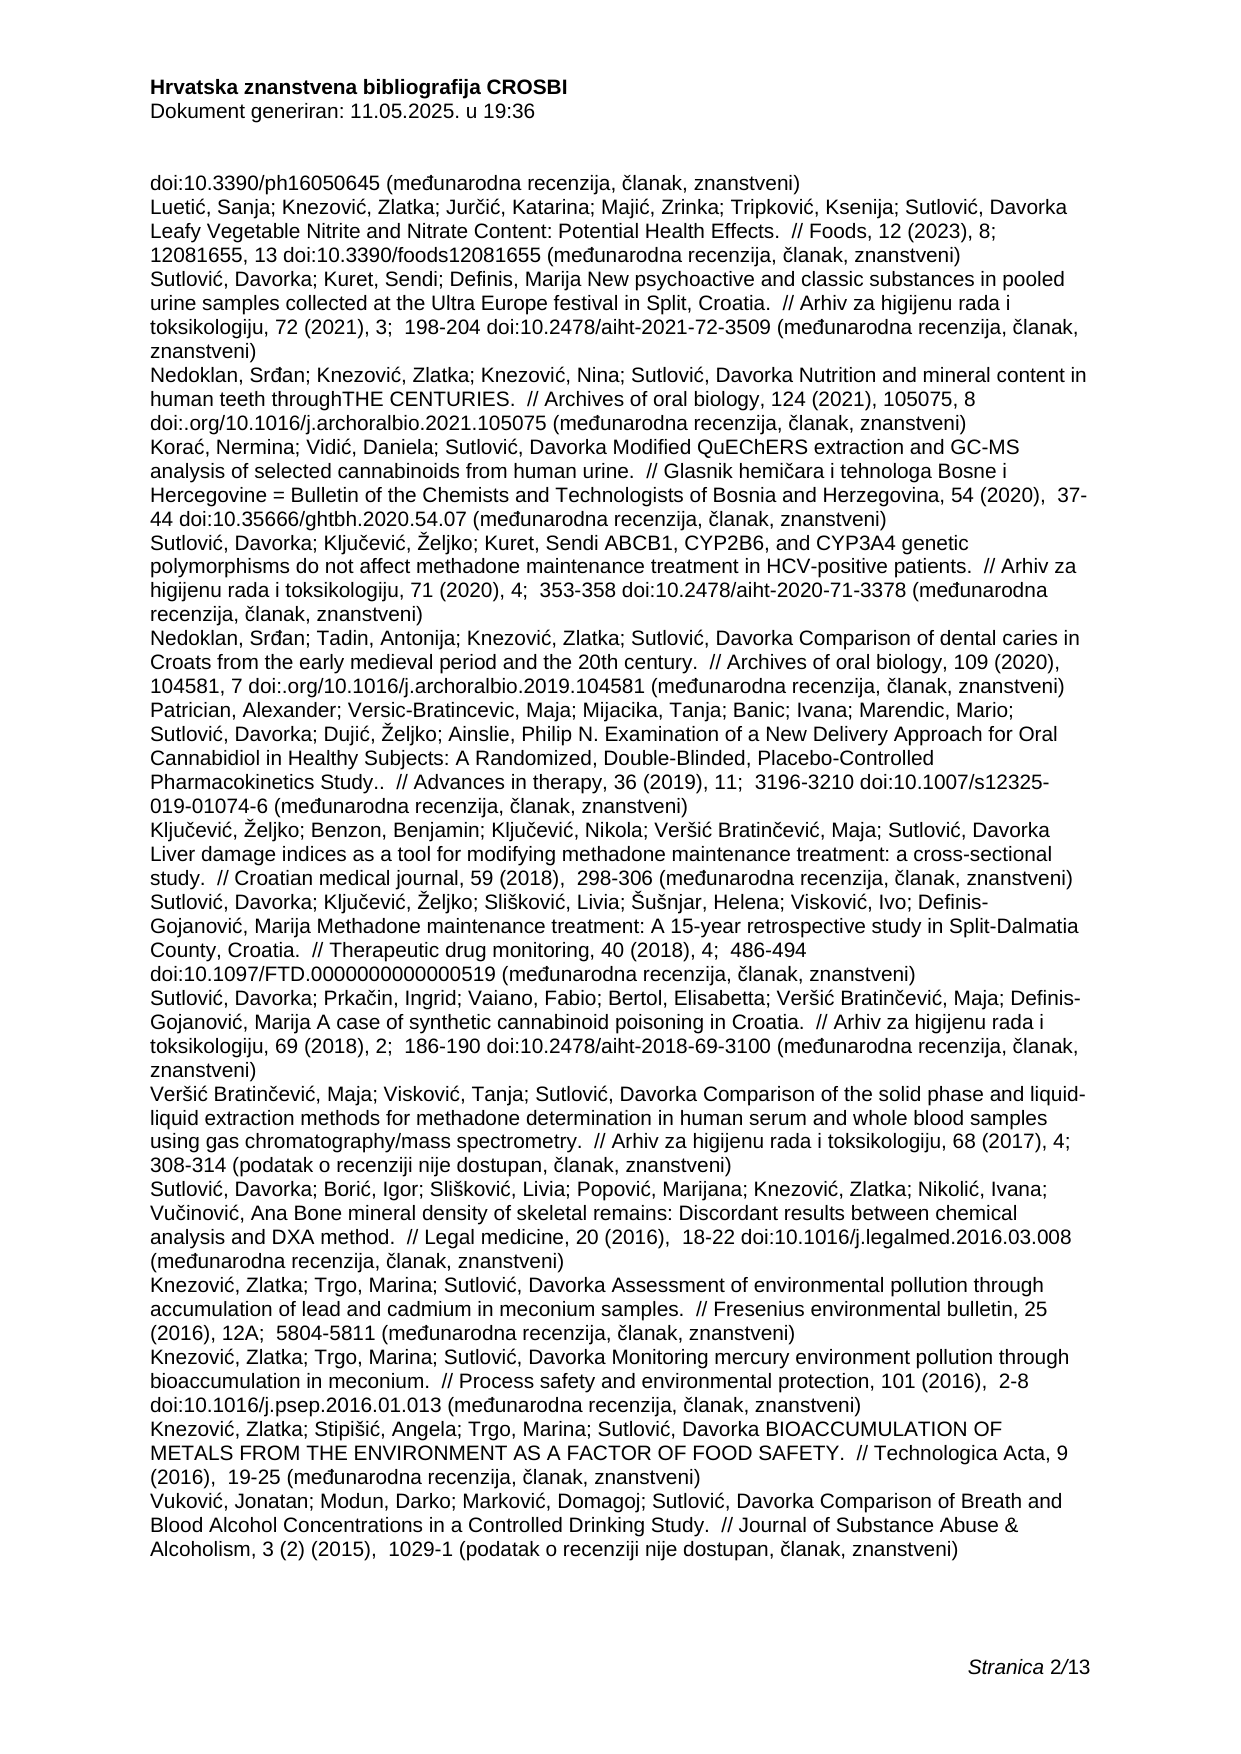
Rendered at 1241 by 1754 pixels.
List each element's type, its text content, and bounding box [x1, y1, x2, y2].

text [150, 171, 1090, 195]
text Ključević, Željko; Benzon, Benjamin; Ključević, Nikola; Veršić Bratinčević, Maja; Sutlović, Davorka [150, 818, 1090, 890]
text Patrician, Alexander; Versic-Bratincevic, Maja; Mijacika, Tanja; Banic; Ivana; Marendic, Mario; Sutlović, Davorka; Dujić, Željko; Ainslie, Philip N. [150, 698, 1090, 818]
text Sutlović, Davorka; Ključević, Željko; Slišković, Livia; Šušnjar, Helena; Visković, Ivo; Definis- Gojanović, Marija [150, 890, 1090, 986]
text Sutlović, Davorka; Prkačin, Ingrid; Vaiano, Fabio; Bertol, Elisabetta; Veršić Bratinčević, Maja; Definis-Gojanović, Marija [150, 986, 1090, 1081]
text Sutlović, Davorka; Borić, Igor; Slišković, Livia; Popović, Marijana; Knezović, Zlatka; Nikolić, Ivana; Vučinović, Ana [150, 1177, 1090, 1273]
text Knezović, Zlatka; Trgo, Marina; Sutlović, Davorka [150, 1273, 1090, 1345]
text Knezović, Zlatka; Stipišić, Angela; Trgo, Marina; Sutlović, Davorka [150, 1417, 1090, 1489]
text Knezović, Zlatka; Trgo, Marina; Sutlović, Davorka [150, 1345, 1090, 1417]
text Nedoklan, Srđan; Knezović, Zlatka; Knezović, Nina; Sutlović, Davorka [150, 363, 1090, 434]
text Sutlović, Davorka; Kuret, Sendi; Definis, Marija [150, 267, 1090, 363]
text Luetić, Sanja; Knezović, Zlatka; Jurčić, Katarina; Majić, Zrinka; Tripković, Ksenija; Sutlović, Davorka [150, 195, 1090, 267]
text Veršić Bratinčević, Maja; Visković, Tanja; Sutlović, Davorka [150, 1081, 1090, 1177]
text Vuković, Jonatan; Modun, Darko; Marković, Domagoj; Sutlović, Davorka [150, 1489, 1090, 1561]
text Korać, Nermina; Vidić, Daniela; Sutlović, Davorka [150, 434, 1090, 530]
text Sutlović, Davorka; Ključević, Željko; Kuret, Sendi [150, 530, 1090, 626]
text Nedoklan, Srđan; Tadin, Antonija; Knezović, Zlatka; Sutlović, Davorka [150, 626, 1090, 698]
